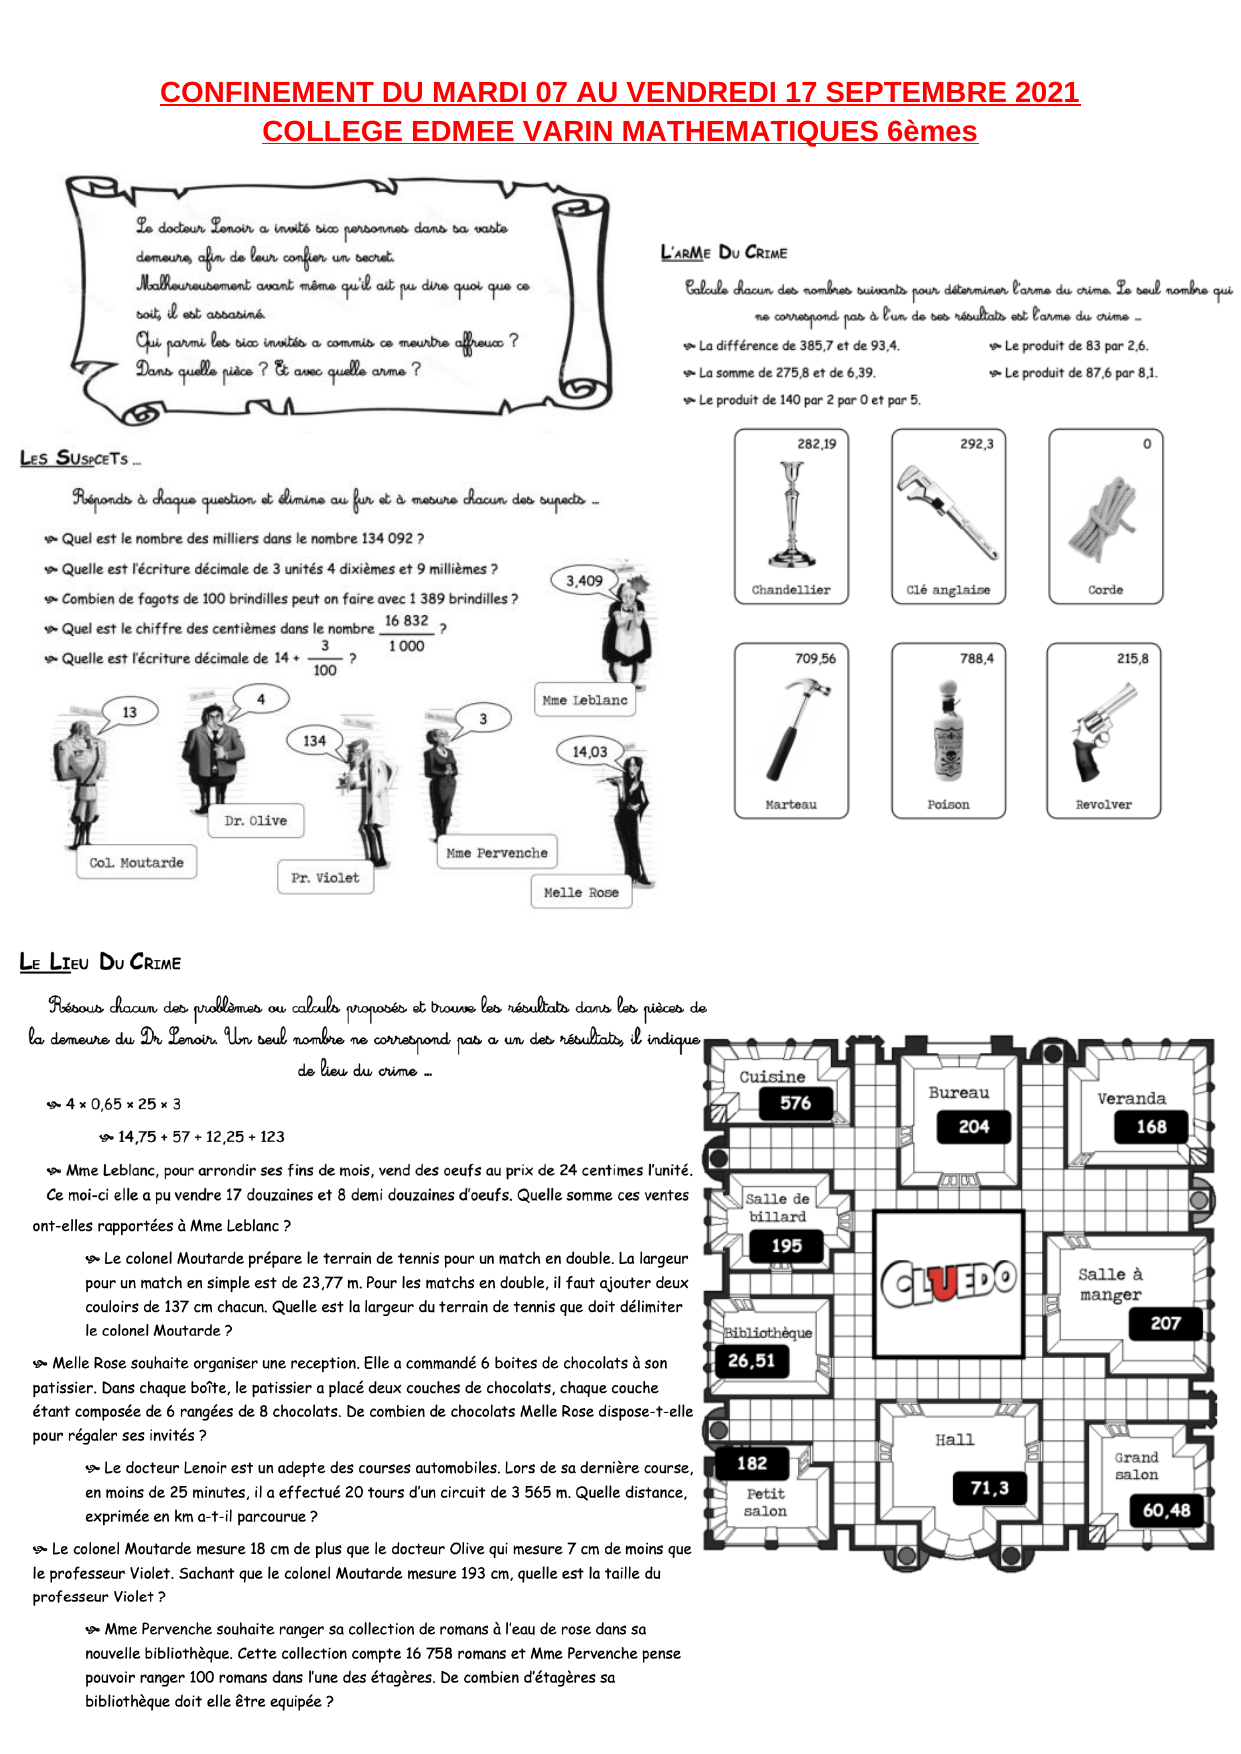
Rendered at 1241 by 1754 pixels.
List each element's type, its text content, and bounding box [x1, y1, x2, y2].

text COLLEGE EDMEE VARIN MATHEMATIQUES 6èmes [75, 113, 1165, 147]
text CONFINEMENT DU MARDI 07 AU VENDREDI 17 SEPTEMBRE 2021 [75, 75, 1165, 108]
picture [10, 942, 1223, 1714]
picture [11, 172, 1241, 917]
